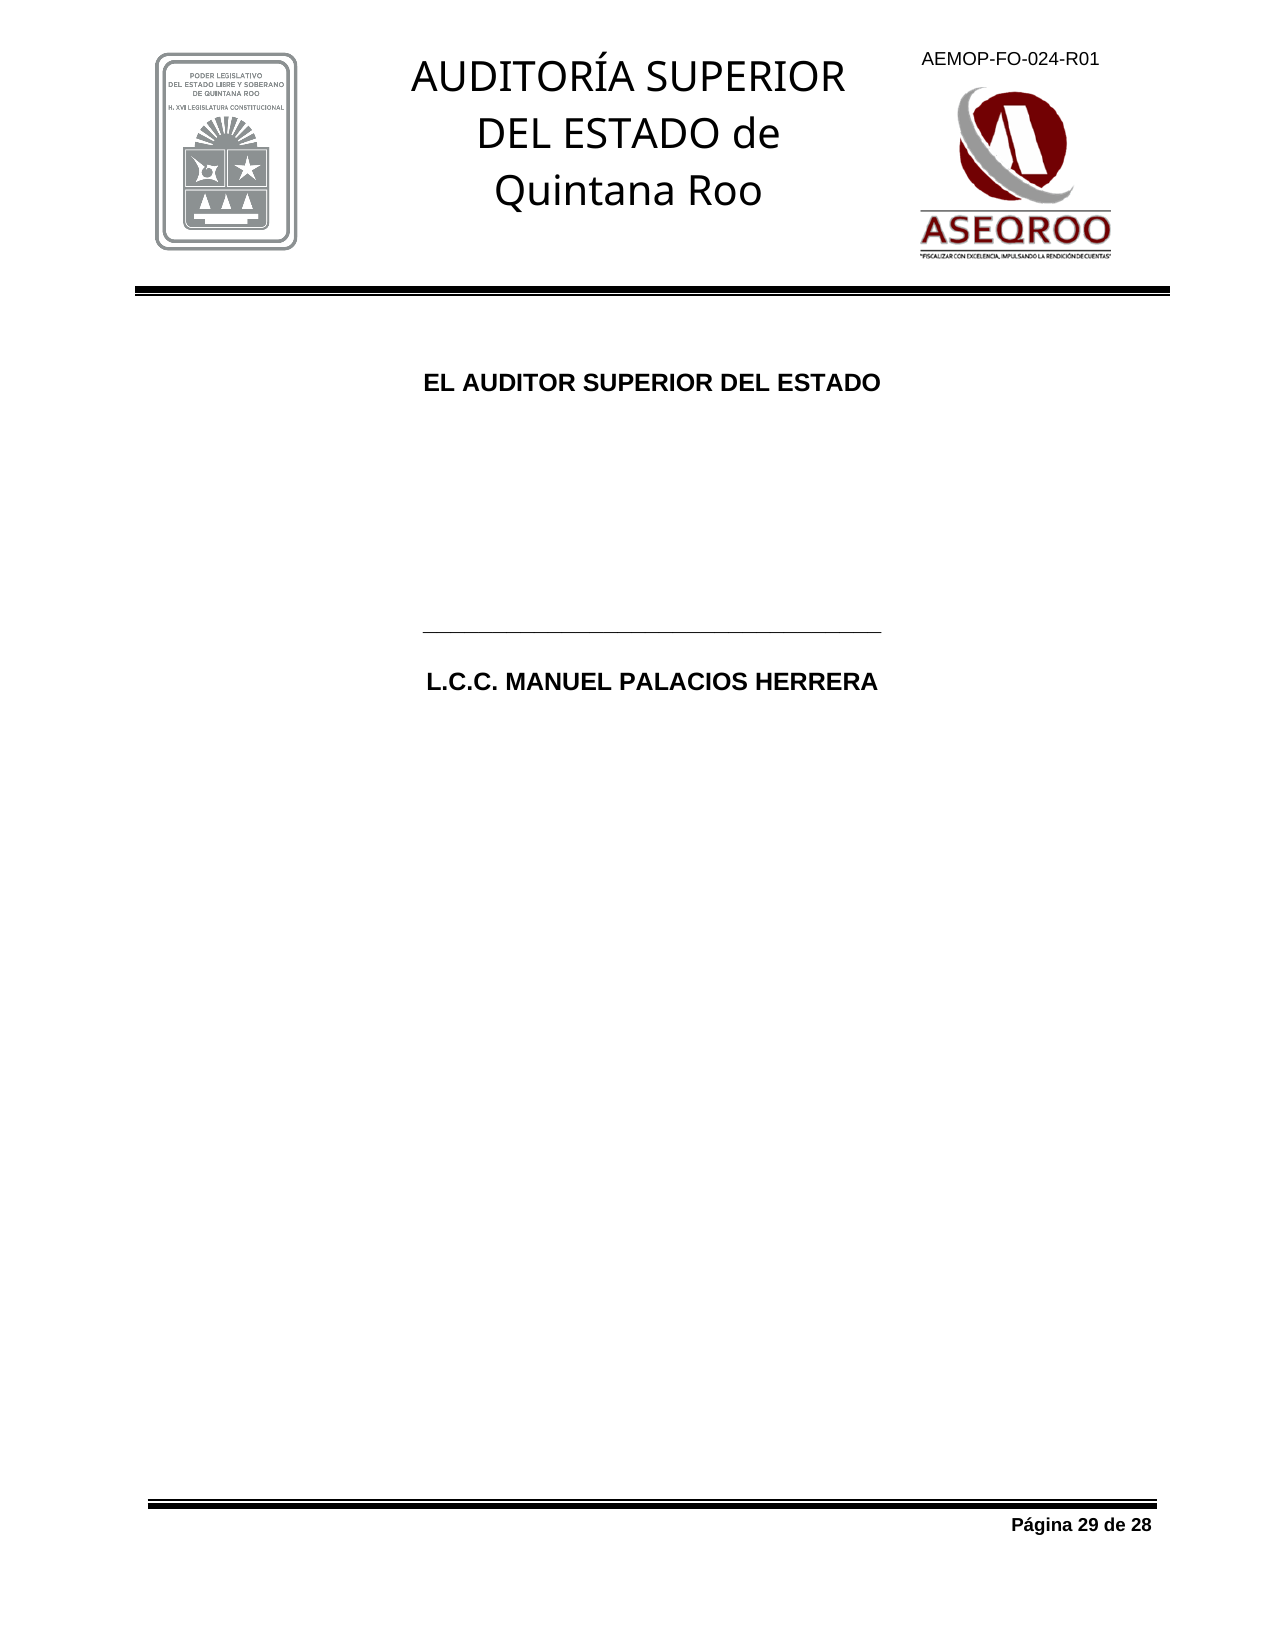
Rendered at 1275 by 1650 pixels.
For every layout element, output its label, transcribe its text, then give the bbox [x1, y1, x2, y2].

text _________________________________ [148, 607, 1157, 636]
picture [153, 49, 299, 252]
text L.C.C. MANUEL PALACIOS HERRERA [148, 667, 1157, 695]
picture [920, 87, 1111, 259]
text EL AUDITOR SUPERIOR DEL ESTADO [148, 368, 1157, 396]
